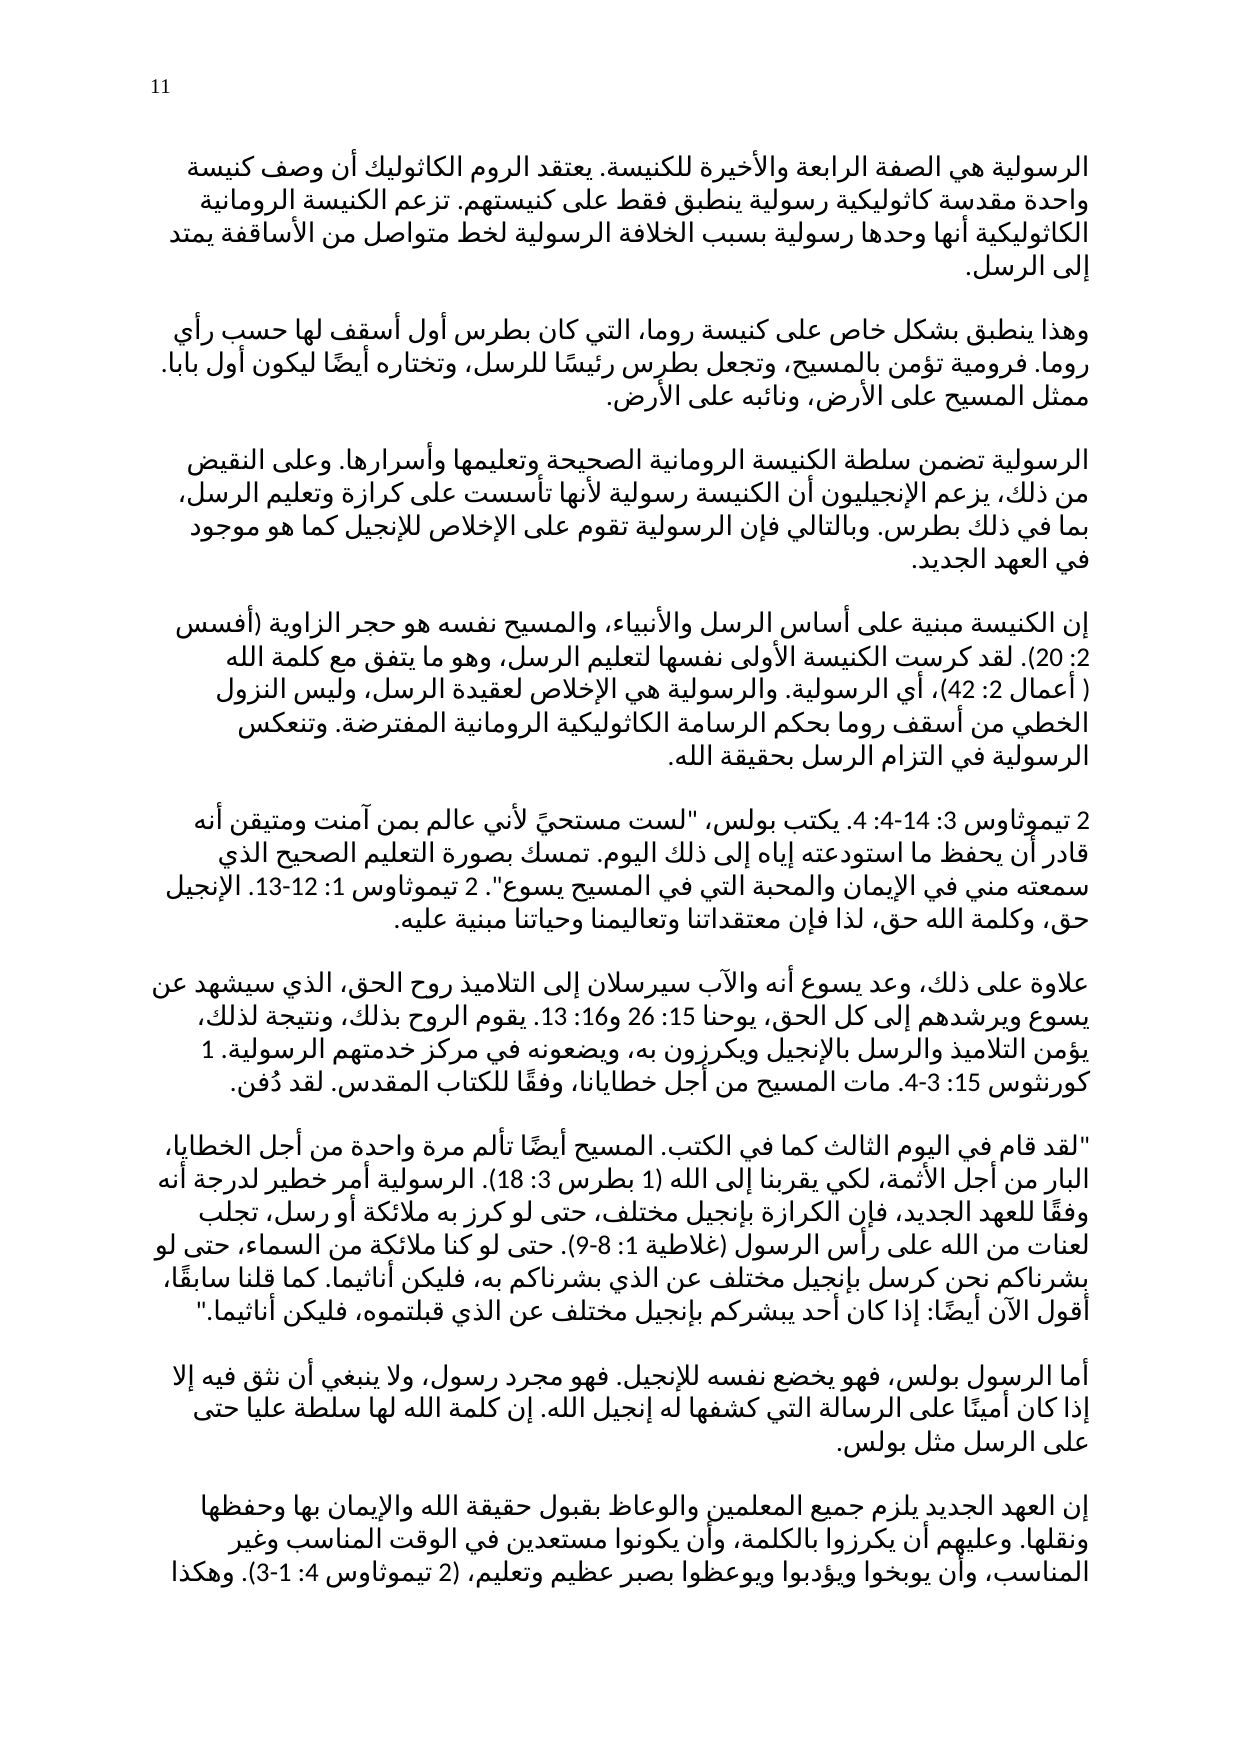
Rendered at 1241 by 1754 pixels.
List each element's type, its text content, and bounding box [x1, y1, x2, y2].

text أما الرسول بولس، فهو يخضع نفسه للإنجيل. فهو مجرد رسول، ولا ينبغي أن نثق فيه إلا إذا كان أمينًا على الرسالة التي كشفها له إنجيل الله. إن كلمة الله لها سلطة عليا حتى على الرسل مثل بولس. [150, 1359, 1090, 1458]
text "لقد قام في اليوم الثالث كما في الكتب. المسيح أيضًا تألم مرة واحدة من أجل الخطايا، البار من أجل الأثمة، لكي يقربنا إلى الله (1 بطرس 3: 18). الرسولية أمر خطير لدرجة أنه وفقًا للعهد الجديد، فإن الكرازة بإنجيل مختلف، حتى لو كرز به ملائكة أو رسل، تجلب لعنات من الله على رأس الرسول (غلاطية 1: 8-9). حتى لو كنا ملائكة من السماء، حتى لو بشرناكم نحن كرسل بإنجيل مختلف عن الذي بشرناكم به، فليكن أناثيما. كما قلنا سابقًا، أقول الآن أيضًا: إذا كان أحد يبشركم بإنجيل مختلف عن الذي قبلتموه، فليكن أناثيما." [150, 1129, 1090, 1327]
text وهذا ينطبق بشكل خاص على كنيسة روما، التي كان بطرس أول أسقف لها حسب رأي روما. فرومية تؤمن بالمسيح، وتجعل بطرس رئيسًا للرسل، وتختاره أيضًا ليكون أول بابا. ممثل المسيح على الأرض، ونائبه على الأرض. [150, 313, 1090, 412]
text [150, 1489, 1090, 1588]
text الرسولية تضمن سلطة الكنيسة الرومانية الصحيحة وتعليمها وأسرارها. وعلى النقيض من ذلك، يزعم الإنجيليون أن الكنيسة رسولية لأنها تأسست على كرازة وتعليم الرسل، بما في ذلك بطرس. وبالتالي فإن الرسولية تقوم على الإخلاص للإنجيل كما هو موجود في العهد الجديد. [150, 443, 1090, 576]
text 2 تيموثاوس 3: 14-4: 4. يكتب بولس، "لست مستحيً لأني عالم بمن آمنت ومتيقن أنه قادر أن يحفظ ما استودعته إياه إلى ذلك اليوم. تمسك بصورة التعليم الصحيح الذي سمعته مني في الإيمان والمحبة التي في المسيح يسوع". 2 تيموثاوس 1: 12-13. الإنجيل حق، وكلمة الله حق، لذا فإن معتقداتنا وتعاليمنا وحياتنا مبنية عليه. [150, 803, 1090, 935]
text الرسولية هي الصفة الرابعة والأخيرة للكنيسة. يعتقد الروم الكاثوليك أن وصف كنيسة واحدة مقدسة كاثوليكية رسولية ينطبق فقط على كنيستهم. تزعم الكنيسة الرومانية الكاثوليكية أنها وحدها رسولية بسبب الخلافة الرسولية لخط متواصل من الأساقفة يمتد إلى الرسل. [150, 150, 1090, 282]
text إن الكنيسة مبنية على أساس الرسل والأنبياء، والمسيح نفسه هو حجر الزاوية (أفسس 2: 20). لقد كرست الكنيسة الأولى نفسها لتعليم الرسل، وهو ما يتفق مع كلمة الله ( أعمال 2: 42)، أي الرسولية. والرسولية هي الإخلاص لعقيدة الرسل، وليس النزول الخطي من أسقف روما بحكم الرسامة الكاثوليكية الرومانية المفترضة. وتنعكس الرسولية في التزام الرسل بحقيقة الله. [150, 607, 1090, 772]
text علاوة على ذلك، وعد يسوع أنه والآب سيرسلان إلى التلاميذ روح الحق، الذي سيشهد عن يسوع ويرشدهم إلى كل الحق، يوحنا 15: 26 و16: 13. يقوم الروح بذلك، ونتيجة لذلك، يؤمن التلاميذ والرسل بالإنجيل ويكرزون به، ويضعونه في مركز خدمتهم الرسولية. 1 كورنثوس 15: 3-4. مات المسيح من أجل خطايانا، وفقًا للكتاب المقدس. لقد دُفن. [150, 966, 1090, 1098]
